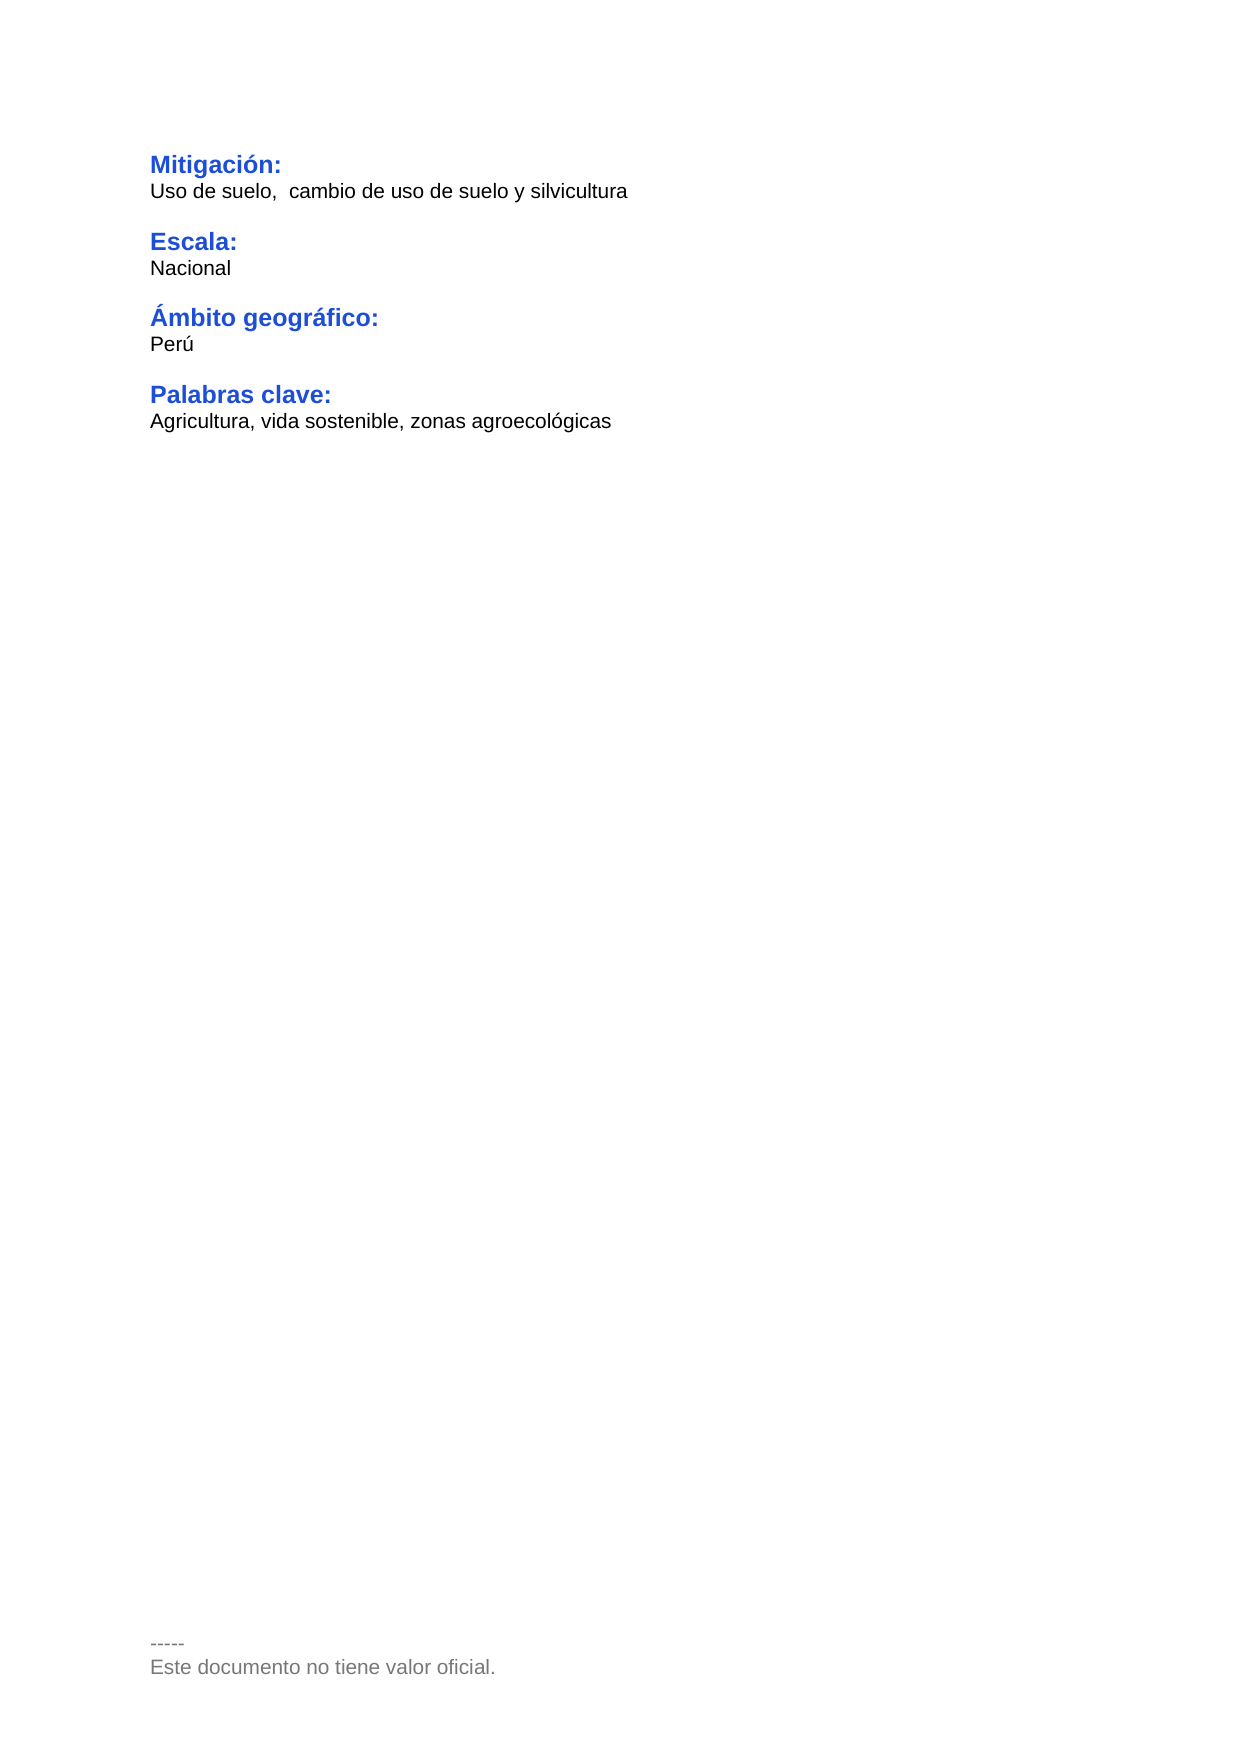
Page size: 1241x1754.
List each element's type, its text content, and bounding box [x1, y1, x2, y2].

text Escala: [150, 227, 1090, 255]
text Perú [150, 332, 1090, 356]
text Ámbito geográfico: [150, 303, 1090, 332]
text Uso de suelo, cambio de uso de suelo y silvicultura [150, 179, 1090, 203]
text Nacional [150, 255, 1090, 279]
text Mitigación: [150, 150, 1090, 179]
text Agricultura, vida sostenible, zonas agroecológicas [150, 409, 1090, 433]
text Palabras clave: [150, 380, 1090, 409]
